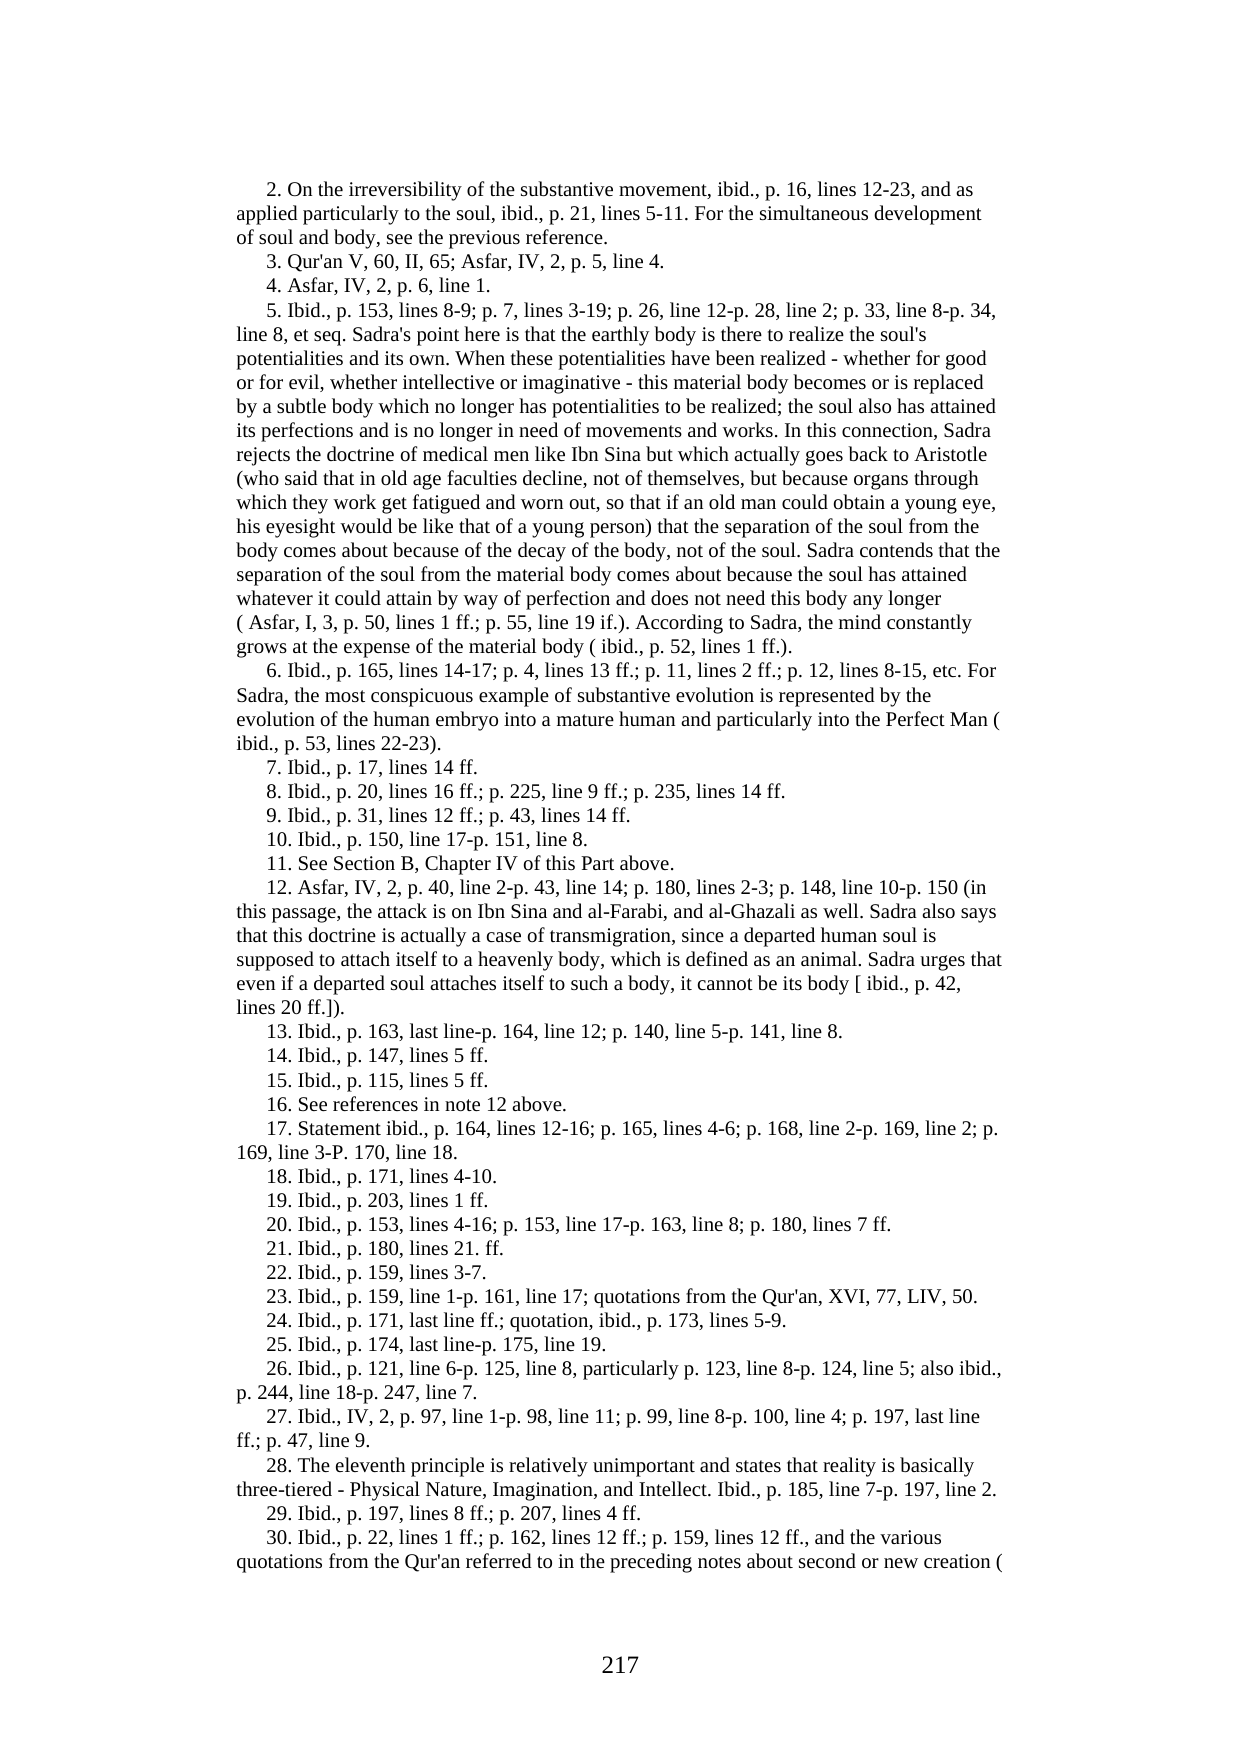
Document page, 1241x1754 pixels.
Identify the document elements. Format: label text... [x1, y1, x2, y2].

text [236, 1525, 1004, 1573]
text 14. Ibid., p. 147, lines 5 ff. [236, 1043, 1004, 1067]
text 13. Ibid., p. 163, last line-p. 164, line 12; p. 140, line 5-p. 141, line 8. [236, 1019, 1004, 1043]
text 20. Ibid., p. 153, lines 4-16; p. 153, line 17-p. 163, line 8; p. 180, lines 7 ff. [236, 1212, 1004, 1236]
text 3. Qur'an V, 60, II, 65; Asfar, IV, 2, p. 5, line 4. [236, 249, 1004, 273]
text 7. Ibid., p. 17, lines 14 ff. [236, 755, 1004, 779]
text 24. Ibid., p. 171, last line ff.; quotation, ibid., p. 173, lines 5-9. [236, 1308, 1004, 1332]
text 27. Ibid., IV, 2, p. 97, line 1-p. 98, line 11; p. 99, line 8-p. 100, line 4; p. 197, last line ff.; p. 47, line 9. [236, 1404, 1004, 1452]
text 12. Asfar, IV, 2, p. 40, line 2-p. 43, line 14; p. 180, lines 2-3; p. 148, line 10-p. 150 (in this passage, the attack is on Ibn Sina and al-Farabi, and al-Ghazali as well. Sadra also says that this doctrine is actually a case of transmigration, since a departed human soul is supposed to attach itself to a heavenly body, which is defined as an animal. Sadra urges that even if a departed soul attaches itself to such a body, it cannot be its body [ ibid., p. 42, lines 20 ff.]). [236, 875, 1004, 1019]
text 15. Ibid., p. 115, lines 5 ff. [236, 1067, 1004, 1092]
text 21. Ibid., p. 180, lines 21. ff. [236, 1236, 1004, 1260]
text 17. Statement ibid., p. 164, lines 12-16; p. 165, lines 4-6; p. 168, line 2-p. 169, line 2; p. 169, line 3-P. 170, line 18. [236, 1116, 1004, 1164]
text 6. Ibid., p. 165, lines 14-17; p. 4, lines 13 ff.; p. 11, lines 2 ff.; p. 12, lines 8-15, etc. For Sadra, the most conspicuous example of substantive evolution is represented by the evolution of the human embryo into a mature human and particularly into the Perfect Man ( ibid., p. 53, lines 22-23). [236, 658, 1004, 755]
text 28. The eleventh principle is relatively unimportant and states that reality is basically three-tiered - Physical Nature, Imagination, and Intellect. Ibid., p. 185, line 7-p. 197, line 2. [236, 1452, 1004, 1501]
text 22. Ibid., p. 159, lines 3-7. [236, 1260, 1004, 1284]
text 8. Ibid., p. 20, lines 16 ff.; p. 225, line 9 ff.; p. 235, lines 14 ff. [236, 779, 1004, 803]
text 29. Ibid., p. 197, lines 8 ff.; p. 207, lines 4 ff. [236, 1501, 1004, 1525]
text 11. See Section B, Chapter IV of this Part above. [236, 851, 1004, 875]
text 18. Ibid., p. 171, lines 4-10. [236, 1164, 1004, 1188]
text 4. Asfar, IV, 2, p. 6, line 1. [236, 273, 1004, 297]
text 10. Ibid., p. 150, line 17-p. 151, line 8. [236, 827, 1004, 851]
text 9. Ibid., p. 31, lines 12 ff.; p. 43, lines 14 ff. [236, 803, 1004, 827]
text 23. Ibid., p. 159, line 1-p. 161, line 17; quotations from the Qur'an, XVI, 77, LIV, 50. [236, 1284, 1004, 1308]
text 16. See references in note 12 above. [236, 1092, 1004, 1116]
text 2. On the irreversibility of the substantive movement, ibid., p. 16, lines 12-23, and as applied particularly to the soul, ibid., p. 21, lines 5-11. For the simultaneous development of soul and body, see the previous reference. [236, 177, 1004, 249]
text 19. Ibid., p. 203, lines 1 ff. [236, 1188, 1004, 1212]
text 5. Ibid., p. 153, lines 8-9; p. 7, lines 3-19; p. 26, line 12-p. 28, line 2; p. 33, line 8-p. 34, line 8, et seq. Sadra's point here is that the earthly body is there to realize the soul's potentialities and its own. When these potentialities have been realized - whether for good or for evil, whether intellective or imaginative - this material body becomes or is replaced by a subtle body which no longer has potentialities to be realized; the soul also has attained its perfections and is no longer in need of movements and works. In this connection, Sadra rejects the doctrine of medical men like Ibn Sina but which actually goes back to Aristotle (who said that in old age faculties decline, not of themselves, but because organs through which they work get fatigued and worn out, so that if an old man could obtain a young eye, his eyesight would be like that of a young person) that the separation of the soul from the body comes about because of the decay of the body, not of the soul. Sadra contends that the separation of the soul from the material body comes about because the soul has attained whatever it could attain by way of perfection and does not need this body any longer ( Asfar, I, 3, p. 50, lines 1 ff.; p. 55, line 19 if.). According to Sadra, the mind constantly grows at the expense of the material body ( ibid., p. 52, lines 1 ff.). [236, 297, 1004, 658]
text 26. Ibid., p. 121, line 6-p. 125, line 8, particularly p. 123, line 8-p. 124, line 5; also ibid., p. 244, line 18-p. 247, line 7. [236, 1356, 1004, 1404]
text 25. Ibid., p. 174, last line-p. 175, line 19. [236, 1332, 1004, 1356]
